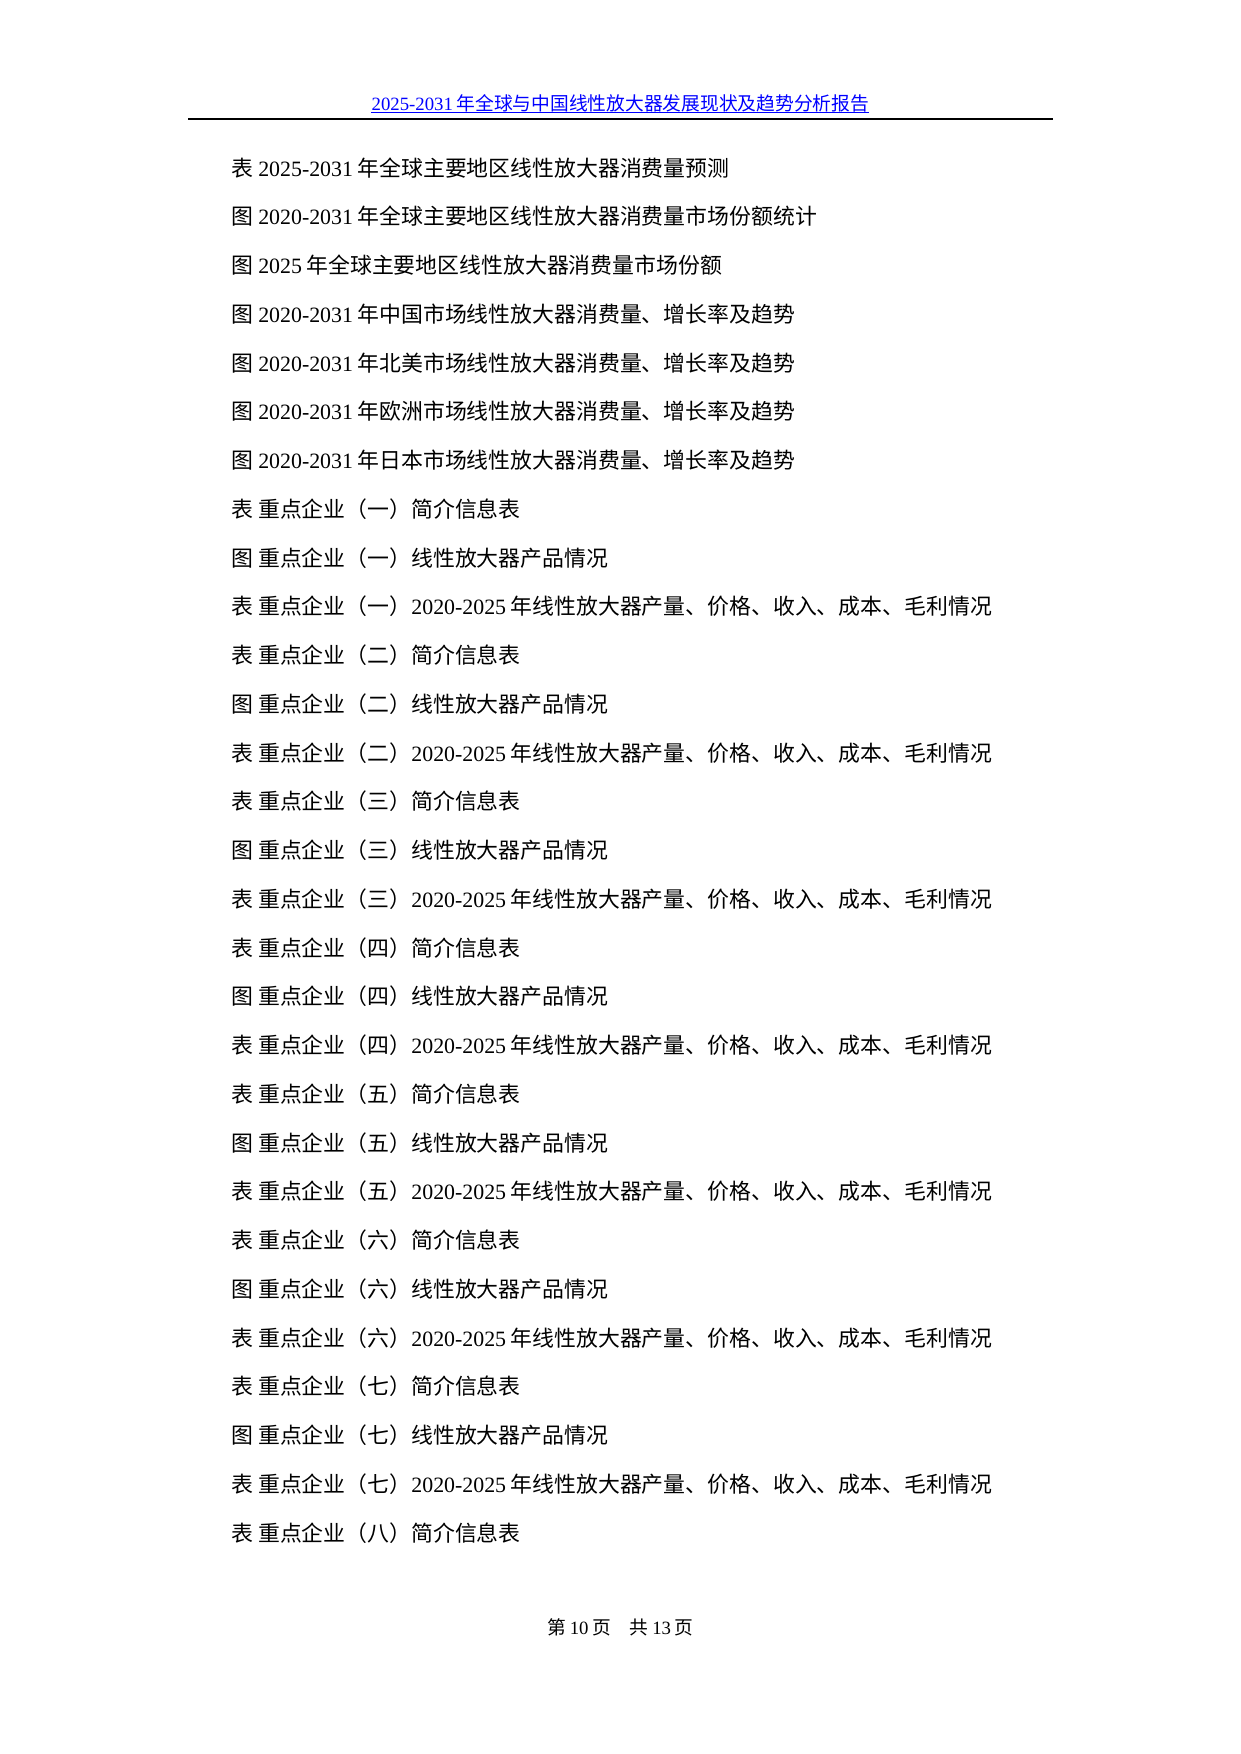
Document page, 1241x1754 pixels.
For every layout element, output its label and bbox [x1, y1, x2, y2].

text [187, 150, 1053, 1548]
